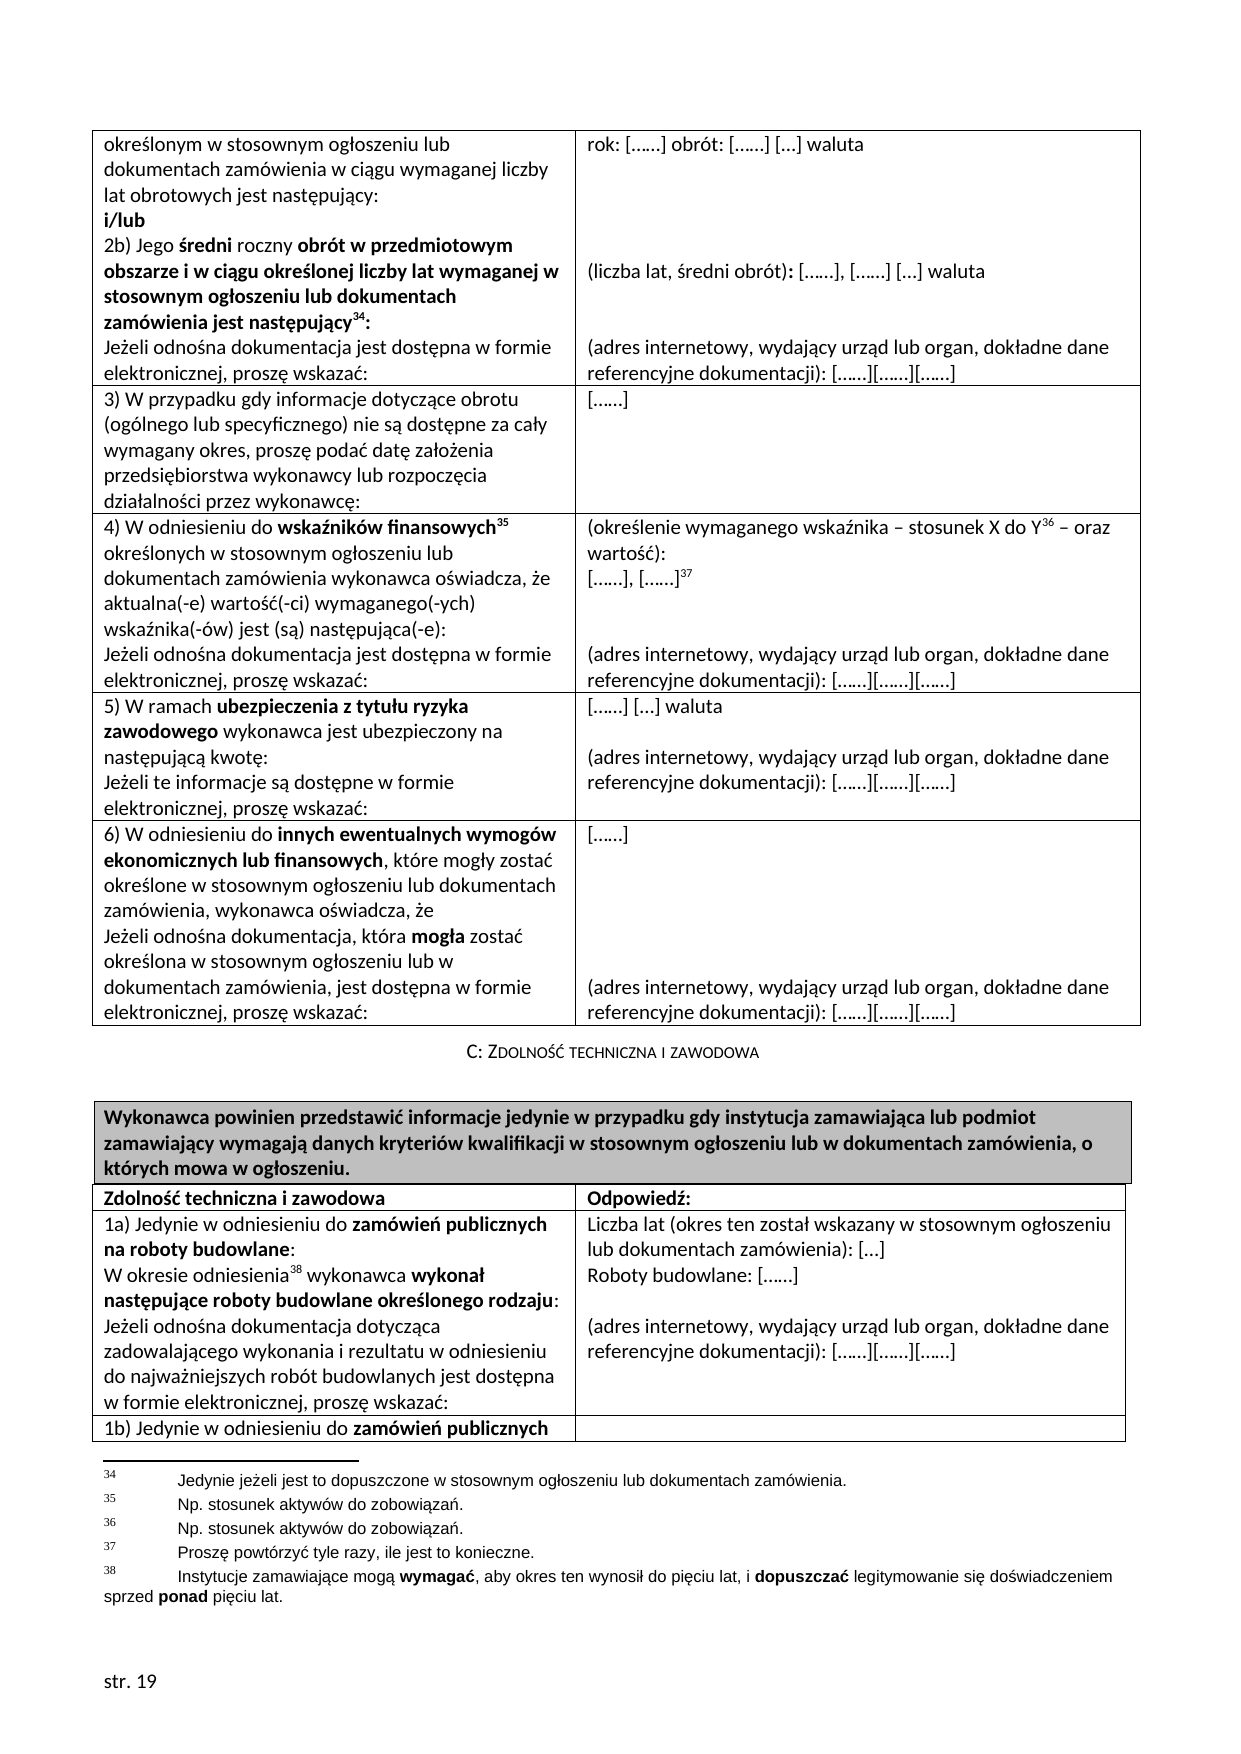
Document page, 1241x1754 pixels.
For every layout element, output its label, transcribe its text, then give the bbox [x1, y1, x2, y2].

table_header Odpowiedź: [576, 1185, 1125, 1210]
table_header Zdolność techniczna i zawodowa [93, 1185, 575, 1210]
table_cell 3) W przypadku gdy informacje dotyczące obrotu (ogólnego lub specyficznego) nie są dostępne za cały wymagany okres, proszę podać datę założenia przedsiębiorstwa wykonawcy lub rozpoczęcia działalności przez wykonawcę: [93, 386, 575, 513]
text Wykonawca powinien przedstawić informacje jedynie w przypadku gdy instytucja zamawiająca lub podmiot zamawiający wymagają danych kryteriów kwalifikacji w stosownym ogłoszeniu lub w dokumentach zamówienia, o których mowa w ogłoszeniu. [95, 1102, 1131, 1183]
table_cell [……] [576, 386, 1140, 513]
table_cell 1a) Jedynie w odniesieniu do zamówień publicznych na roboty budowlane: W okresie odniesienia wykonawca wykonał następujące roboty budowlane określonego rodzaju: Jeżeli odnośna dokumentacja dotycząca zadowalającego wykonania i rezultatu w odniesieniu do najważniejszych robót budowlanych jest dostępna w formie elektronicznej, proszę wskazać: [93, 1211, 575, 1414]
table_cell 5) W ramach ubezpieczenia z tytułu ryzyka zawodowego wykonawca jest ubezpieczony na następującą kwotę: Jeżeli te informacje są dostępne w formie elektronicznej, proszę wskazać: [93, 693, 575, 820]
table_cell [93, 131, 575, 385]
title C: Zdolność techniczna i zawodowa [103, 1038, 1122, 1064]
table_cell 6) W odniesieniu do innych ewentualnych wymogów ekonomicznych lub finansowych, które mogły zostać określone w stosownym ogłoszeniu lub dokumentach zamówienia, wykonawca oświadcza, że Jeżeli odnośna dokumentacja, która mogła zostać określona w stosownym ogłoszeniu lub w dokumentach zamówienia, jest dostępna w formie elektronicznej, proszę wskazać: [93, 821, 575, 1025]
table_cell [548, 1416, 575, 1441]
table_cell Liczba lat (okres ten został wskazany w stosownym ogłoszeniu lub dokumentach zamówienia): […] Roboty budowlane: [……] (adres internetowy, wydający urząd lub organ, dokładne dane referencyjne dokumentacji): [……][……][……] [576, 1211, 1125, 1414]
table_cell (określenie wymaganego wskaźnika – stosunek X do Y – oraz wartość): [……], [……] (adres internetowy, wydający urząd lub organ, dokładne dane referencyjne dokumentacji): [……][……][……] [576, 514, 1140, 692]
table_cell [576, 1416, 1125, 1441]
table_cell [……] […] waluta (adres internetowy, wydający urząd lub organ, dokładne dane referencyjne dokumentacji): [……][……][……] [576, 693, 1140, 820]
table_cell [576, 131, 1140, 385]
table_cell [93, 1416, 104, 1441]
table_cell [……] (adres internetowy, wydający urząd lub organ, dokładne dane referencyjne dokumentacji): [……][……][……] [576, 821, 1140, 1025]
table_cell 4) W odniesieniu do wskaźników finansowych określonych w stosownym ogłoszeniu lub dokumentach zamówienia wykonawca oświadcza, że aktualna(-e) wartość(-ci) wymaganego(-ych) wskaźnika(-ów) jest (są) następująca(-e): Jeżeli odnośna dokumentacja jest dostępna w formie elektronicznej, proszę wskazać: [93, 514, 575, 692]
